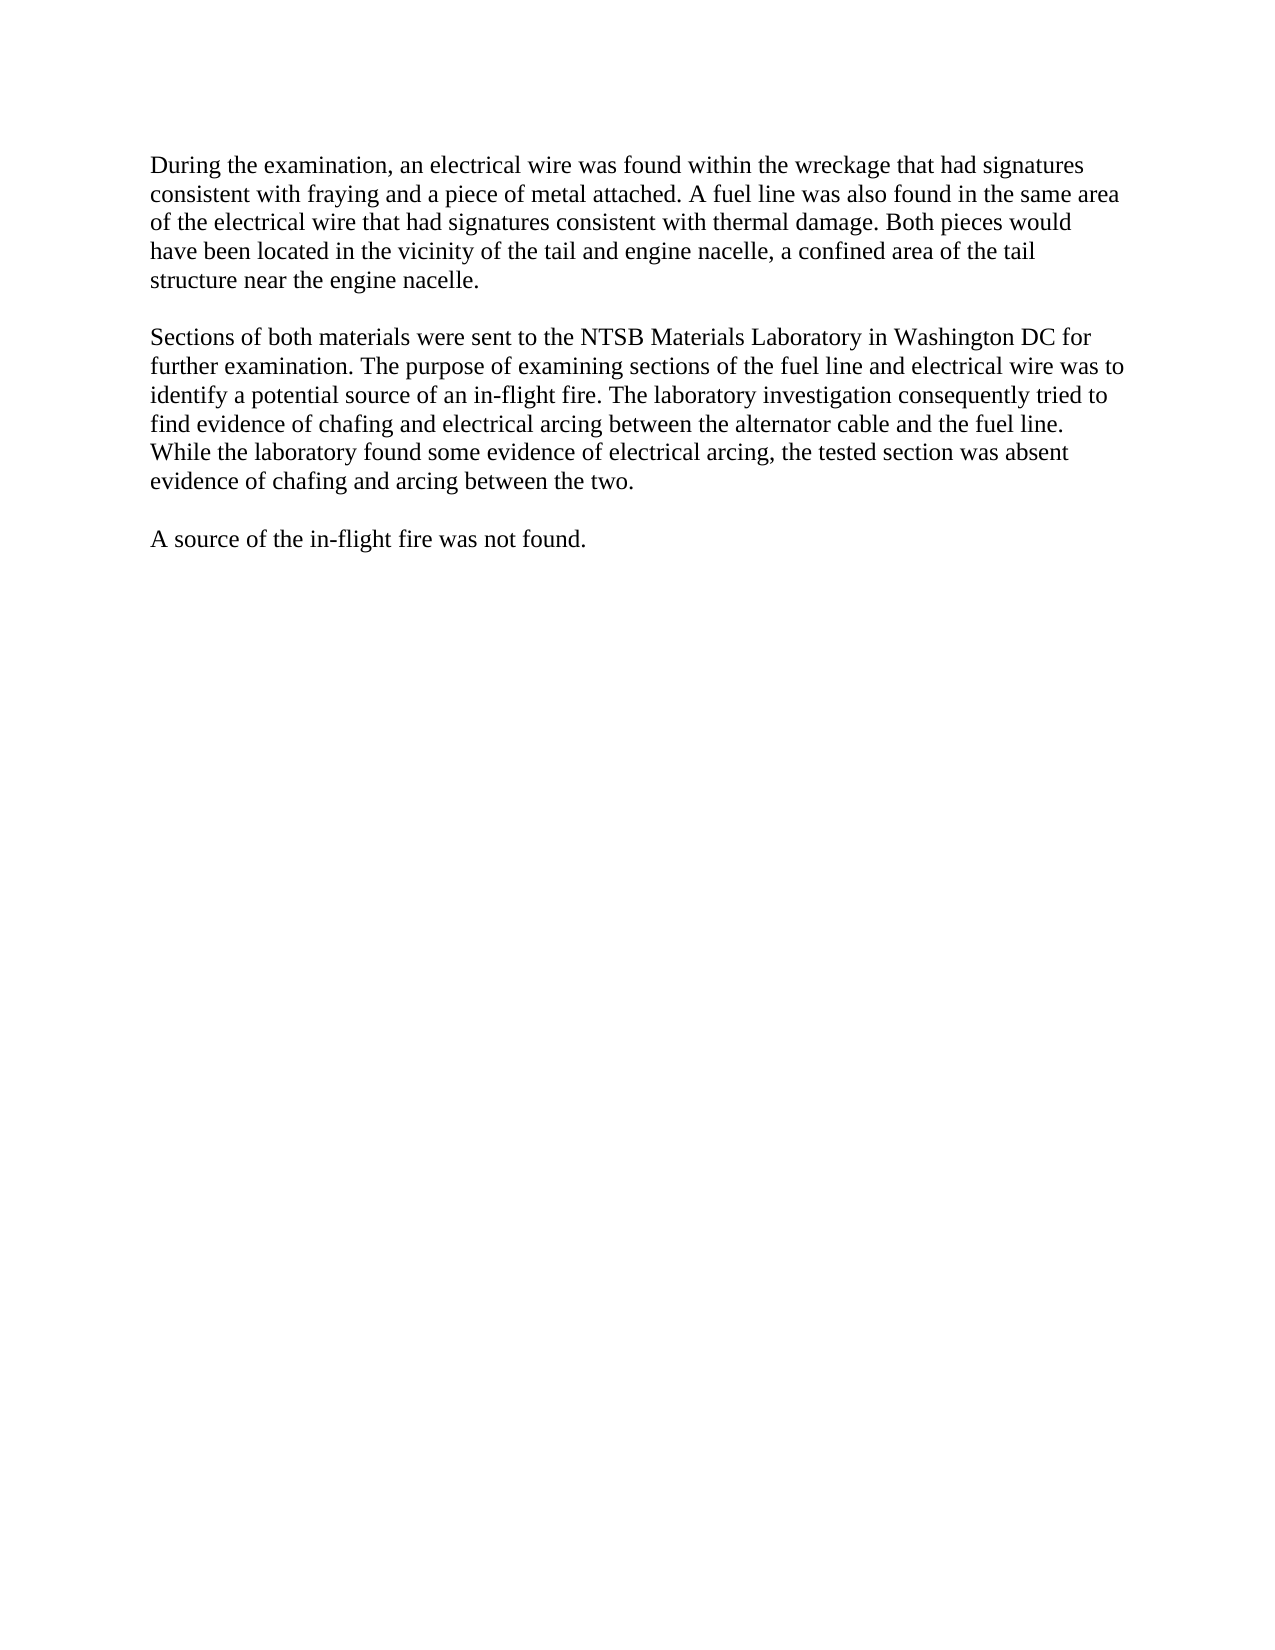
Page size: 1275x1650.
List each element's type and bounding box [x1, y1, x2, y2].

text [150, 150, 1125, 552]
